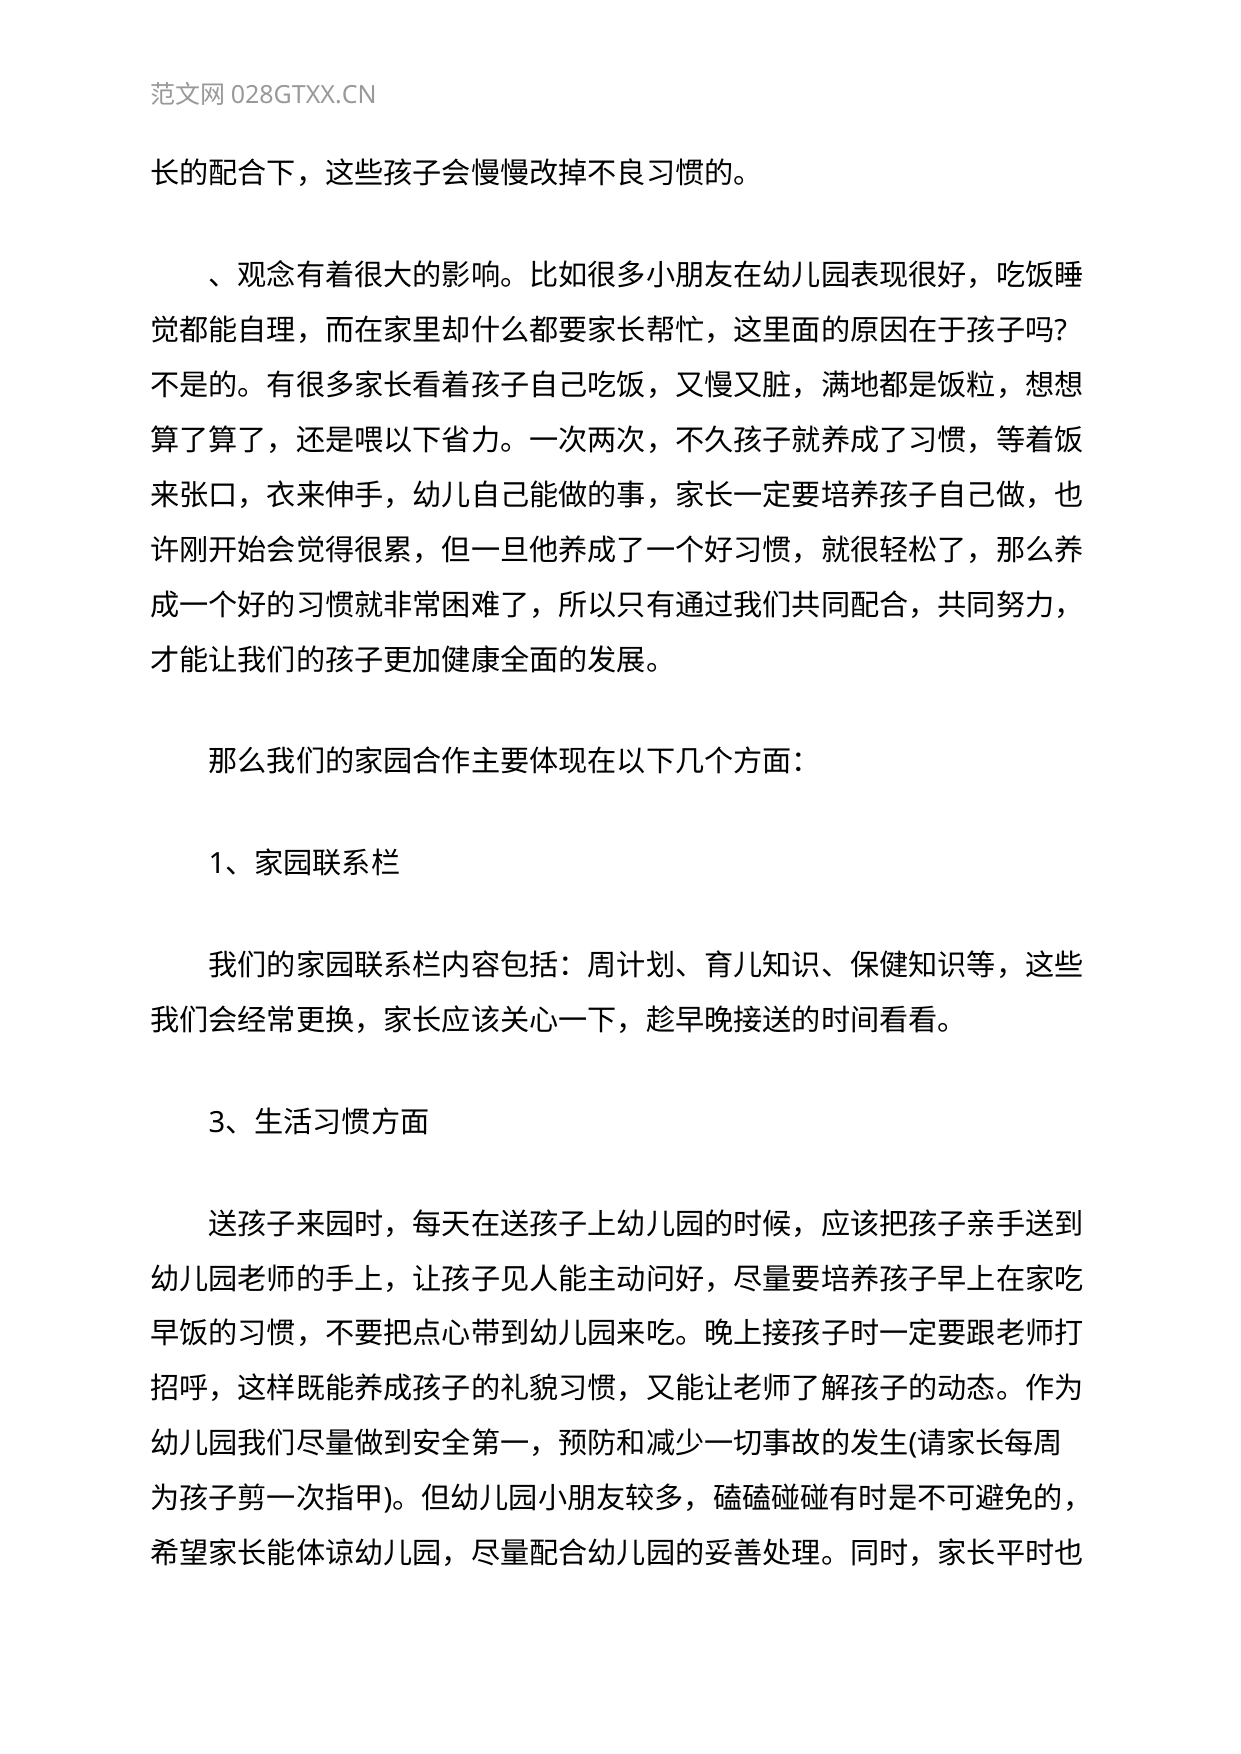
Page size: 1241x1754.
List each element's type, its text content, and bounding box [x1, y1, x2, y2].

text 1、家园联系栏 [150, 840, 1090, 882]
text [150, 150, 1090, 192]
text 3、生活习惯方面 [150, 1098, 1090, 1141]
text 我们的家园联系栏内容包括：周计划、育儿知识、保健知识等，这些我们会经常更换，家长应该关心一下，趁早晚接送的时间看看。 [150, 942, 1090, 1039]
text 那么我们的家园合作主要体现在以下几个方面： [150, 738, 1090, 780]
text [150, 1200, 1090, 1572]
text 、观念有着很大的影响。比如很多小朋友在幼儿园表现很好，吃饭睡觉都能自理，而在家里却什么都要家长帮忙，这里面的原因在于孩子吗?不是的。有很多家长看着孩子自己吃饭，又慢又脏，满地都是饭粒，想想算了算了，还是喂以下省力。一次两次，不久孩子就养成了习惯，等着饭来张口，衣来伸手，幼儿自己能做的事，家长一定要培养孩子自己做，也许刚开始会觉得很累，但一旦他养成了一个好习惯，就很轻松了，那么养成一个好的习惯就非常困难了，所以只有通过我们共同配合，共同努力，才能让我们的孩子更加健康全面的发展。 [150, 252, 1090, 678]
